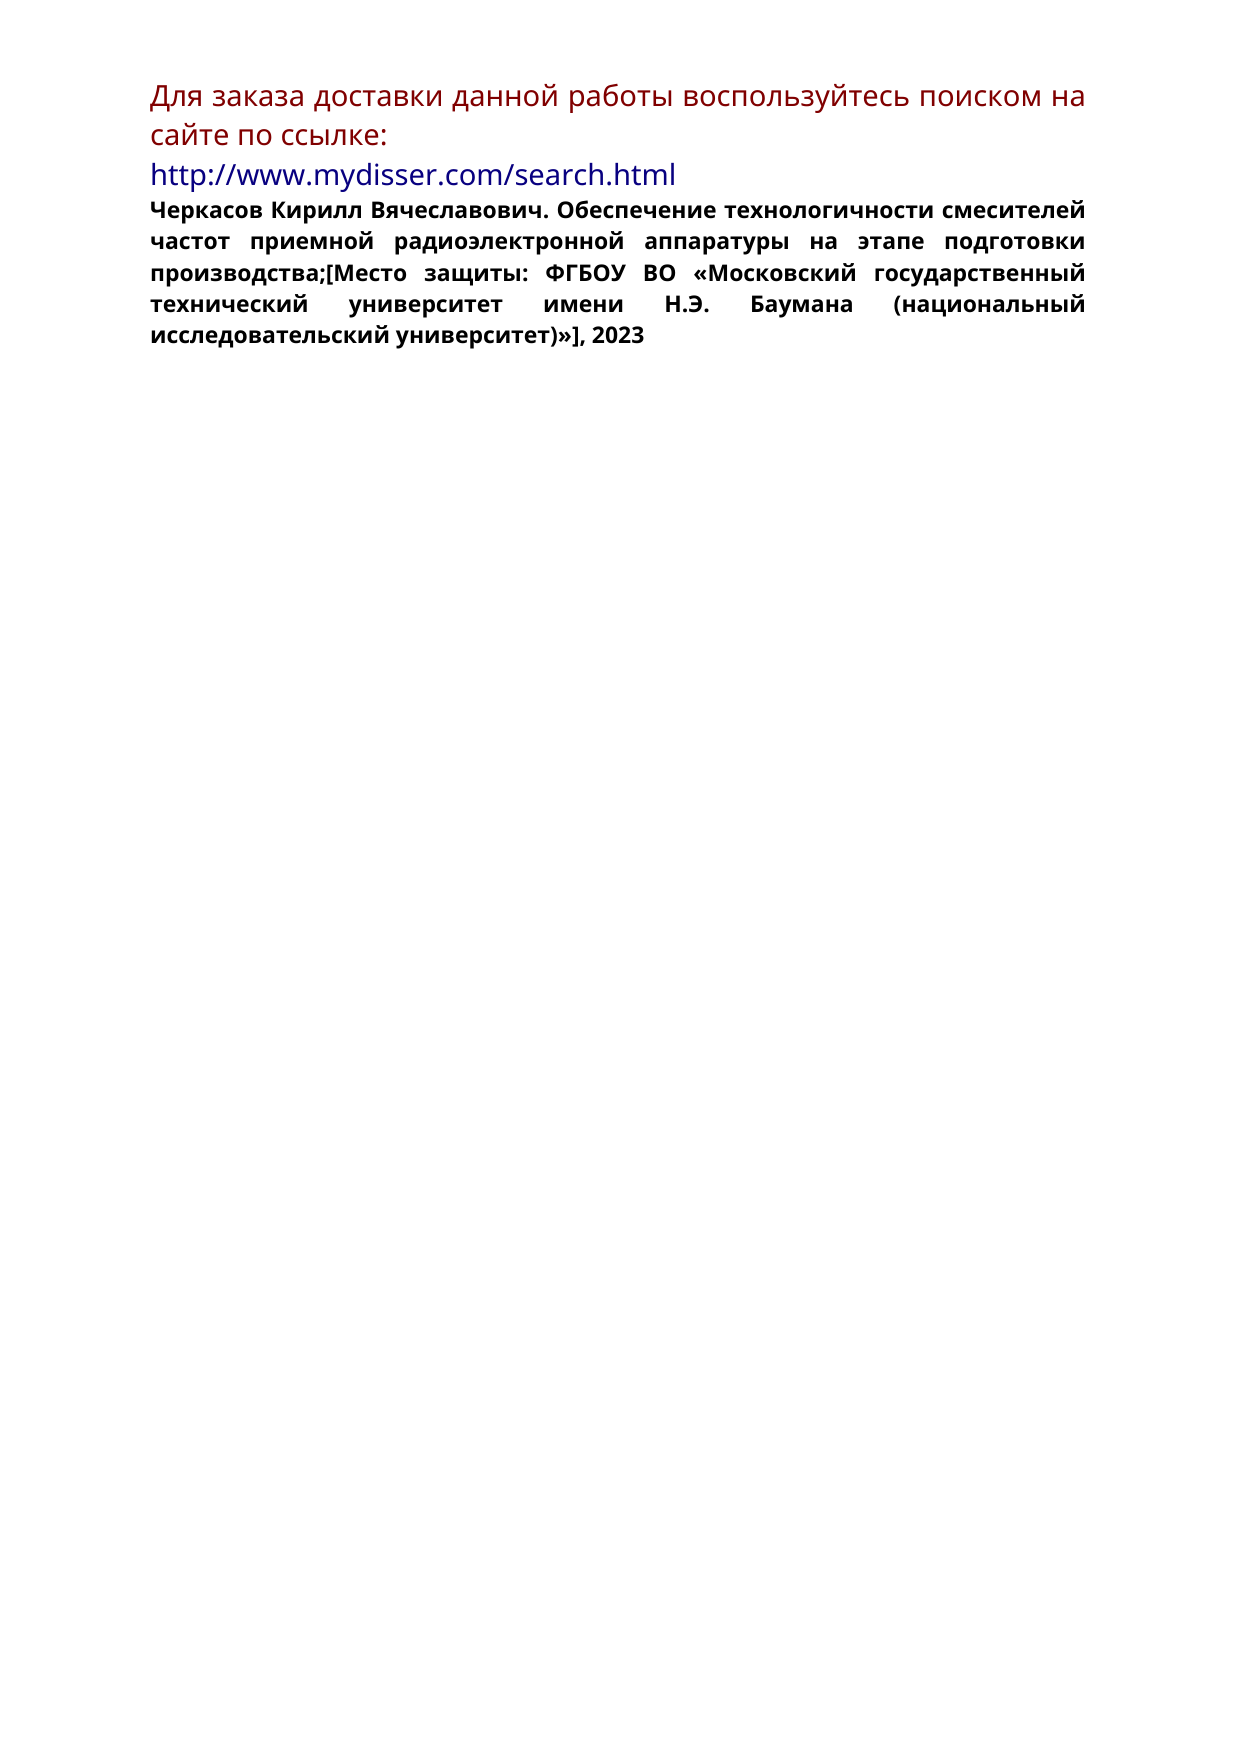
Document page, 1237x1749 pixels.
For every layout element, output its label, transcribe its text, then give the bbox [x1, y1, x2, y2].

text Черкасов Кирилл Вячеславович. Обеспечение технологичности смесителей частот приемной радиоэлектронной аппаратуры на этапе подготовки производства;[Место защиты: ФГБОУ ВО «Московский государственный технический университет имени Н.Э. Баумана (национальный исследовательский университет)»], 2023 [150, 194, 1086, 350]
